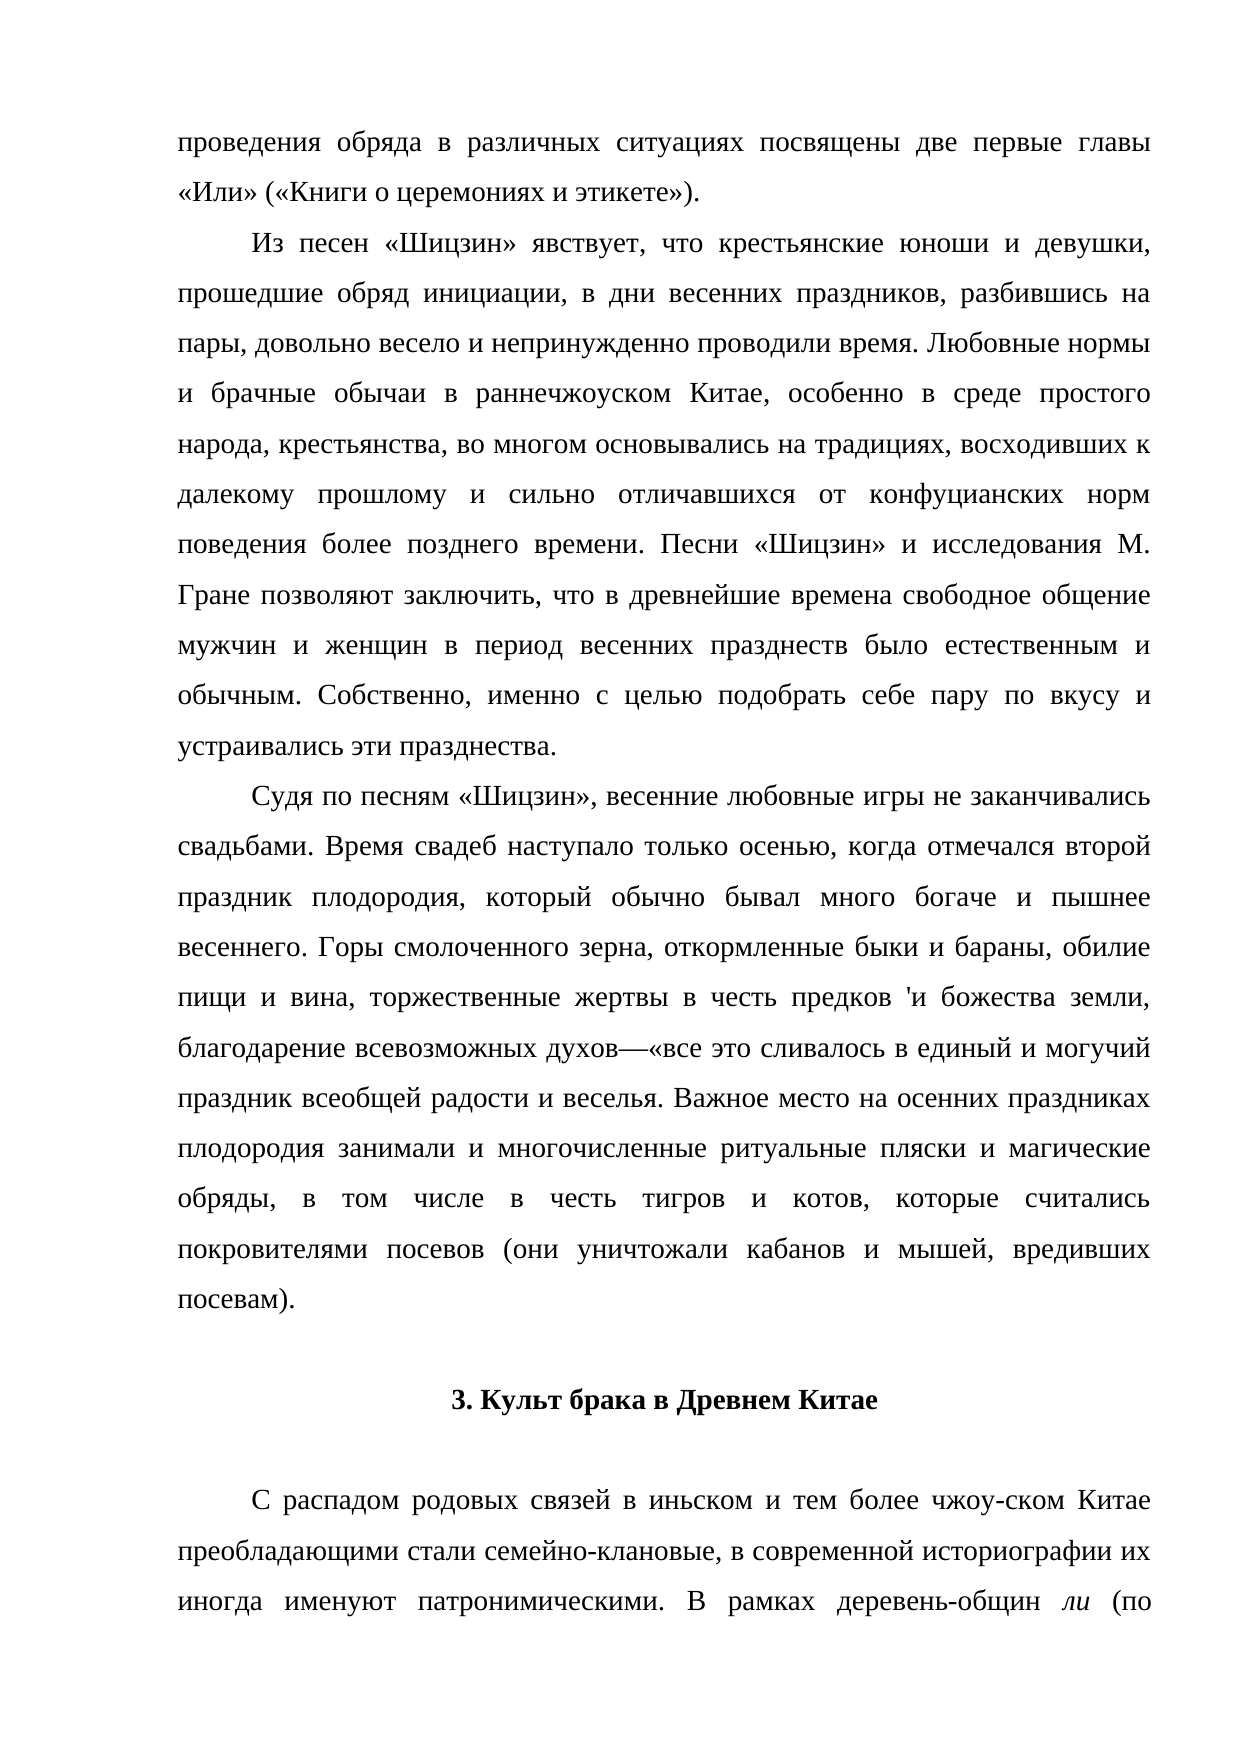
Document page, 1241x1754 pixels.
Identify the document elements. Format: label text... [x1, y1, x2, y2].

text Из песен «Шицзин» явствует, что крестьянские юноши и девушки, прошедшие обряд инициации, в дни весенних праздников, разбившись на пары, довольно весело и непринужденно проводили время. Любовные нормы и брачные обычаи в раннечжоуском Китае, особенно в среде простого народа, крестьянства, во многом основывались на традициях, восходивших к далекому прошлому и сильно отличавшихся от конфуцианских норм поведения более позднего времени. Песни «Шицзин» и исследования М. Гране позволяют заключить, что в древнейшие времена свободное общение мужчин и женщин в период весенних празднеств было естественным и обычным. Собственно, именно с целью подобрать себе пару по вкусу и устраивались эти празднества. [177, 225, 1152, 761]
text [177, 1482, 1152, 1617]
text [177, 124, 1152, 208]
text Судя по песням «Шицзин», весенние любовные игры не заканчивались свадьбами. Время свадеб наступало только осенью, когда отмечался второй праздник плодородия, который обычно бывал много богаче и пышнее весеннего. Горы смолоченного зерна, откормленные быки и бараны, обилие пищи и вина, торжественные жертвы в честь предков 'и божества земли, благодарение всевозможных духов—«все это сливалось в единый и могучий праздник всеобщей радости и веселья. Важное место на осенних праздниках плодородия занимали и многочисленные ритуальные пляски и магические обряды, в том числе в честь тигров и котов, которые считались покровителями посевов (они уничтожали кабанов и мышей, вредивших посевам). [177, 778, 1152, 1315]
text 3. Культ брака в Древнем Китае [177, 1382, 1152, 1415]
